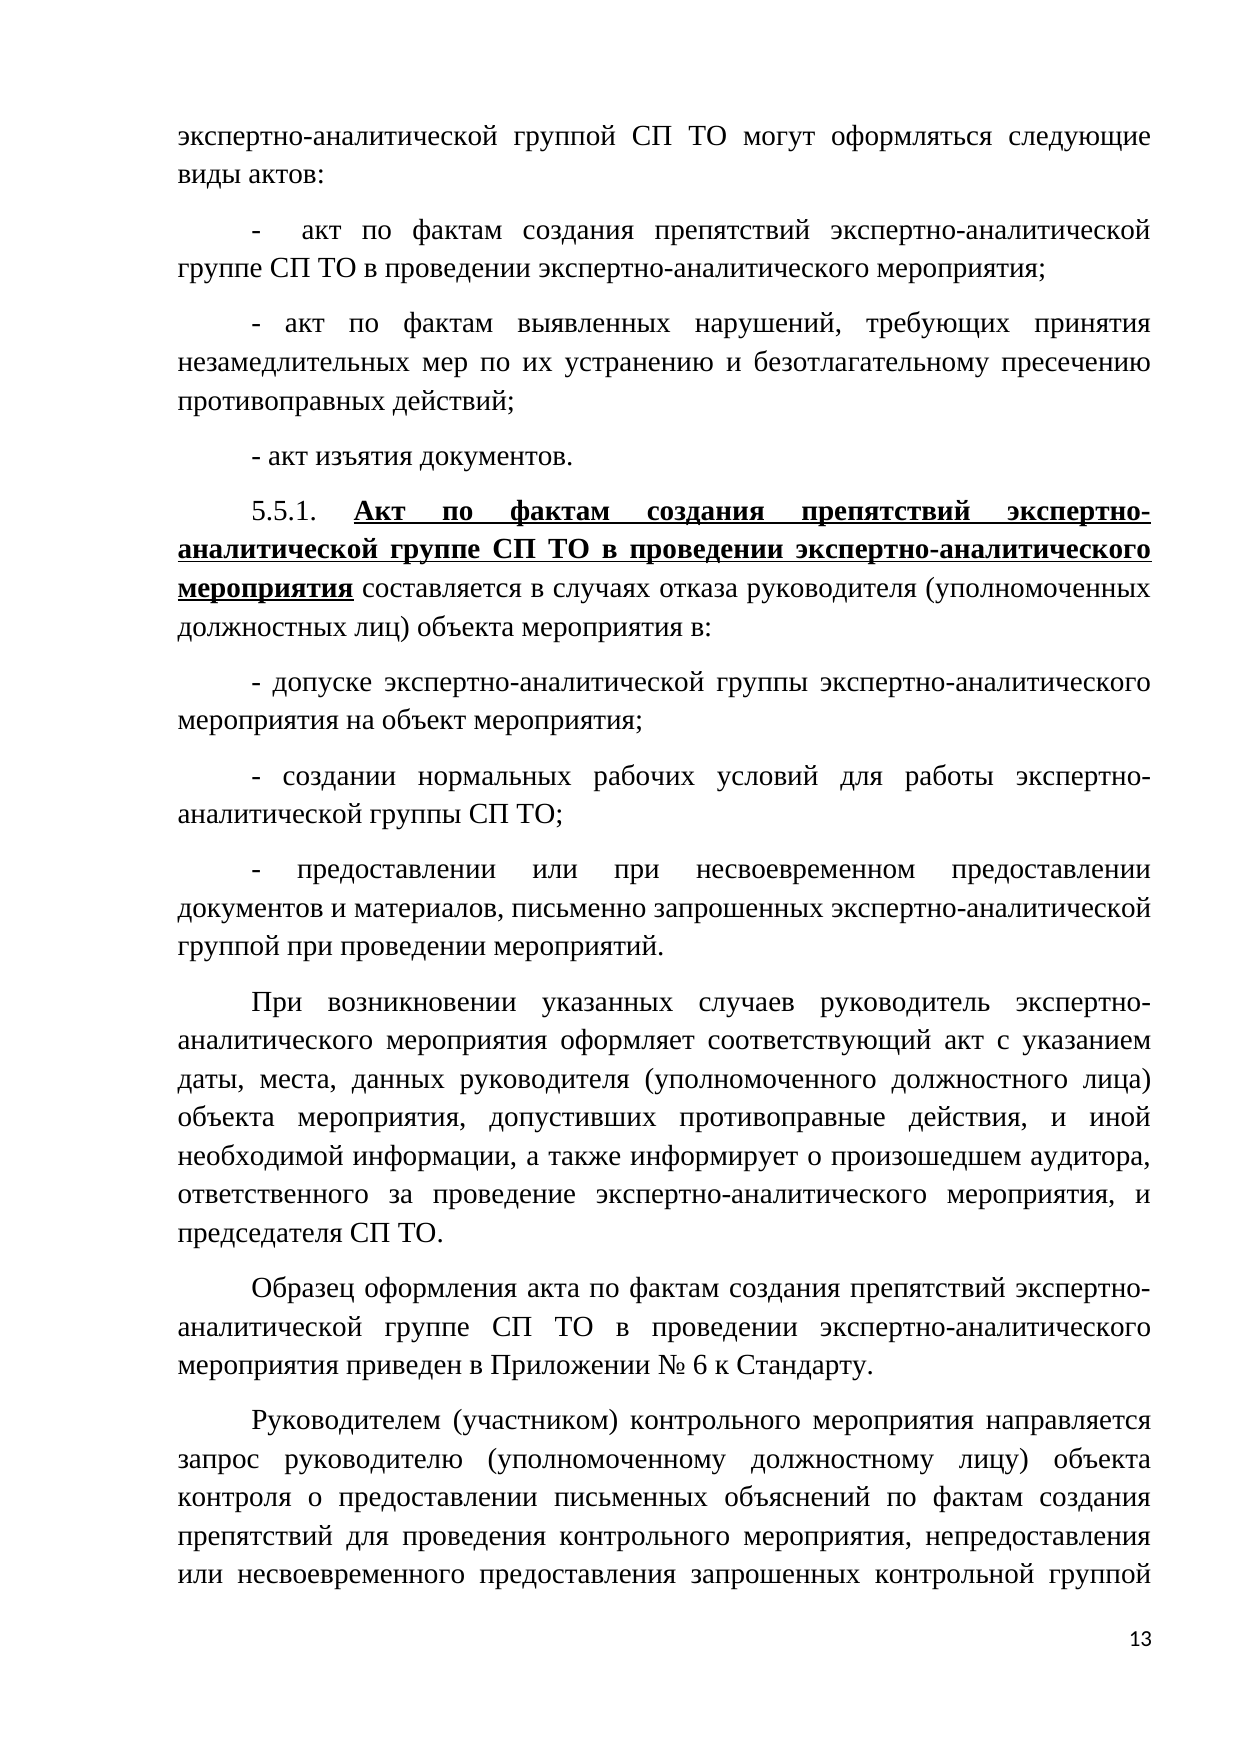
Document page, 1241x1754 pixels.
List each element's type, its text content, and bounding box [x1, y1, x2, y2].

text - допуске экспертно-аналитической группы экспертно-аналитического мероприятия на объект мероприятия; [177, 664, 1152, 736]
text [177, 118, 1152, 190]
text 5.5.1. Акт по фактам создания препятствий экспертно-аналитической группе СП ТО в проведении экспертно-аналитического мероприятия составляется в случаях отказа руководителя (уполномоченных должностных лиц) объекта мероприятия в: [177, 562, 1152, 642]
text - акт по фактам создания препятствий экспертно-аналитической группе СП ТО в проведении экспертно-аналитического мероприятия; [177, 212, 1152, 284]
text При возникновении указанных случаев руководитель экспертно-аналитического мероприятия оформляет соответствующий акт с указанием даты, места, данных руководителя (уполномоченного должностного лица) объекта мероприятия, допустивших противоправные действия, и иной необходимой информации, а также информирует о произошедшем аудитора, ответственного за проведение экспертно-аналитического мероприятия, и председателя СП ТО. [177, 984, 1152, 1248]
text - предоставлении или при несвоевременном предоставлении документов и материалов, письменно запрошенных экспертно-аналитической группой при проведении мероприятий. [177, 851, 1152, 962]
text 5.5.1. Акт по фактам создания препятствий экспертно-аналитической группе СП ТО в проведении экспертно-аналитического мероприятия составляется в случаях отказа руководителя (уполномоченных должностных лиц) объекта мероприятия в: [177, 493, 1152, 561]
text Образец оформления акта по фактам создания препятствий экспертно-аналитической группе СП ТО в проведении экспертно-аналитического мероприятия приведен в Приложении № 6 к Стандарту. [177, 1270, 1152, 1381]
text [177, 1402, 1152, 1590]
text - акт по фактам выявленных нарушений, требующих принятия незамедлительных мер по их устранению и безотлагательному пресечению противоправных действий; [177, 306, 1152, 416]
text - создании нормальных рабочих условий для работы экспертно-аналитической группы СП ТО; [177, 758, 1152, 830]
text - акт изъятия документов. [177, 438, 1152, 471]
